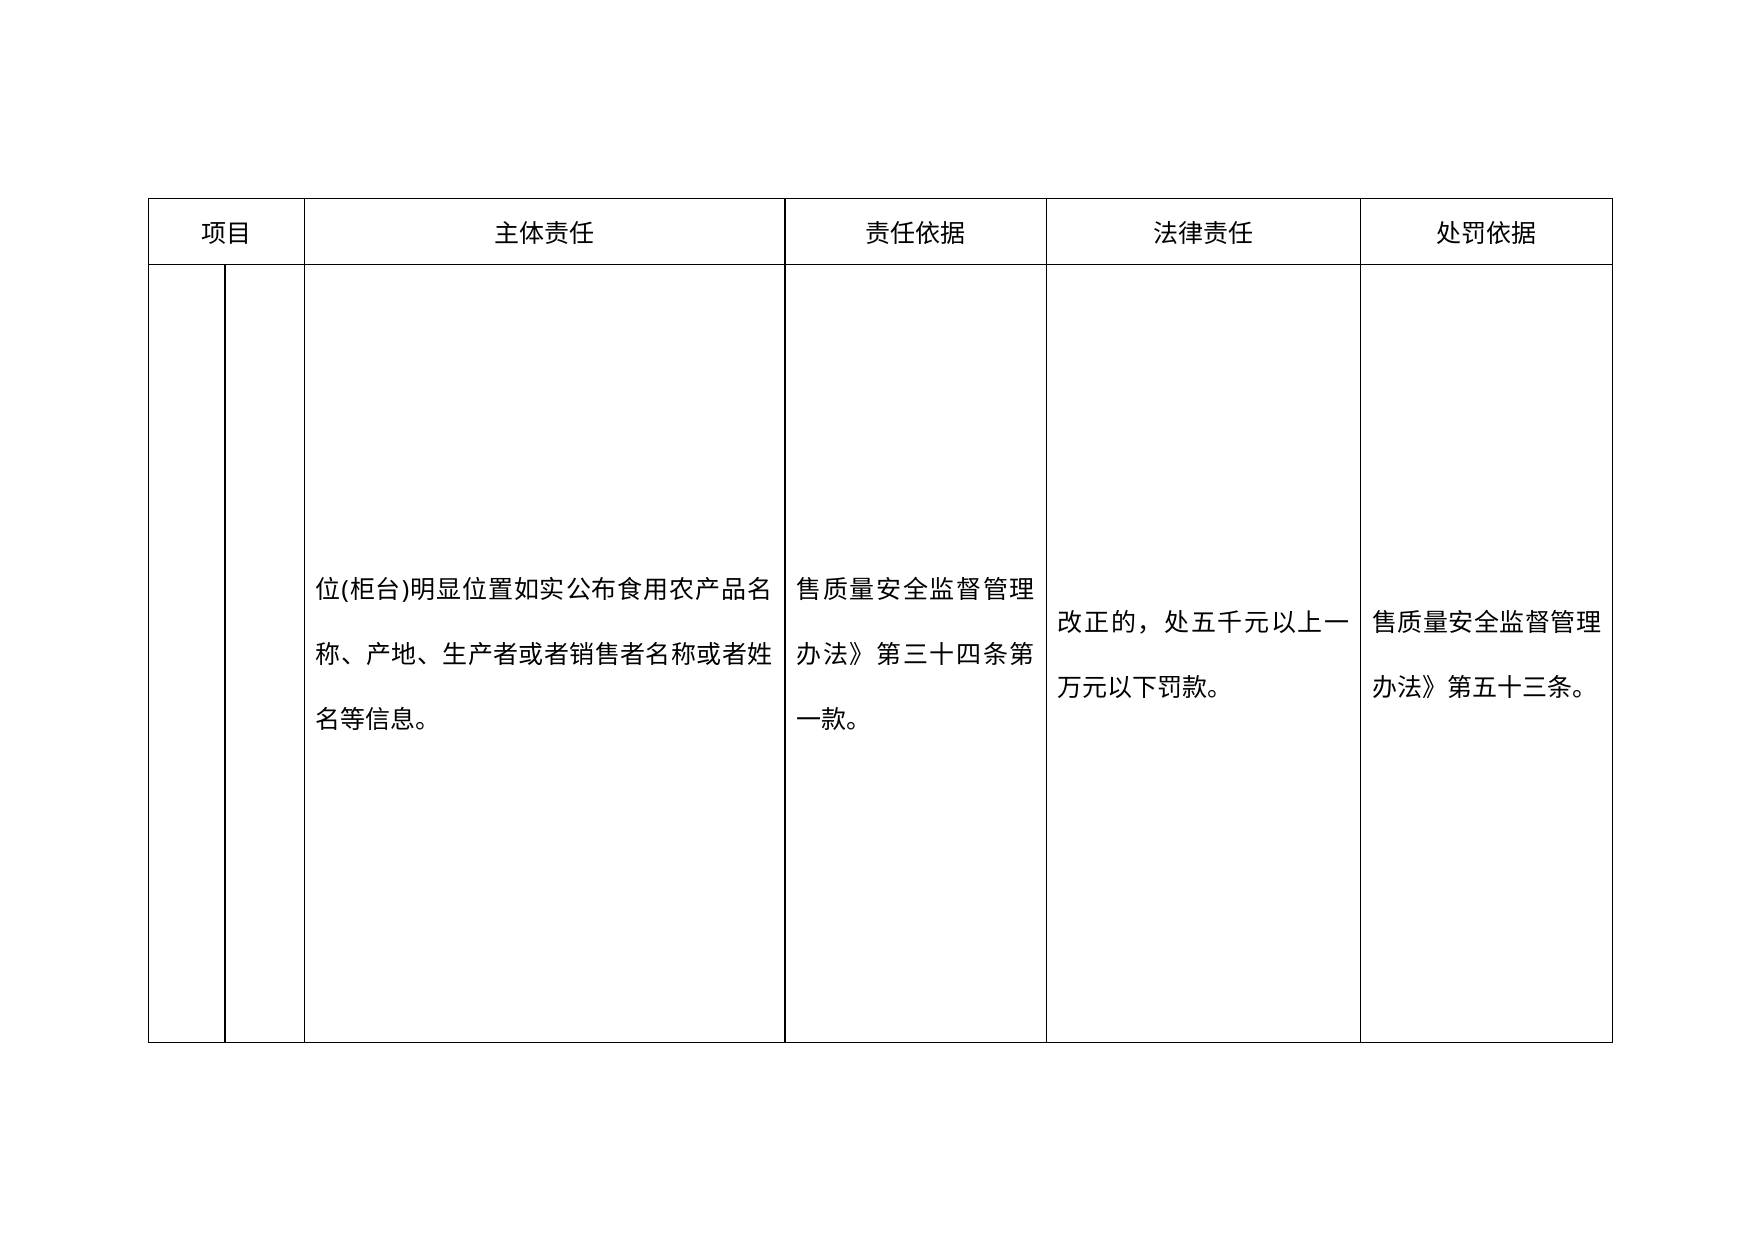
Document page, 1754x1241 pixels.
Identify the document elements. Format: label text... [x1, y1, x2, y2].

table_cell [305, 265, 784, 1042]
table_header 处罚依据 [1361, 199, 1612, 264]
table_header 主体责任 [305, 199, 784, 264]
table_header 责任依据 [786, 199, 1046, 264]
table_header 法律责任 [1047, 199, 1360, 264]
table_header 项目 [149, 199, 304, 264]
table_cell 责令改正，给予警告;拒不改正的，处五千元以上一万元以下罚款。 [1047, 265, 1360, 1042]
table_cell 《食用农产品市场销售质量安全监督管理办法》第五十三条。 [1361, 265, 1612, 1042]
table_cell 《食用农产品市场销售质量安全监督管理办法》第三十四条第一款。 [786, 265, 1046, 1042]
